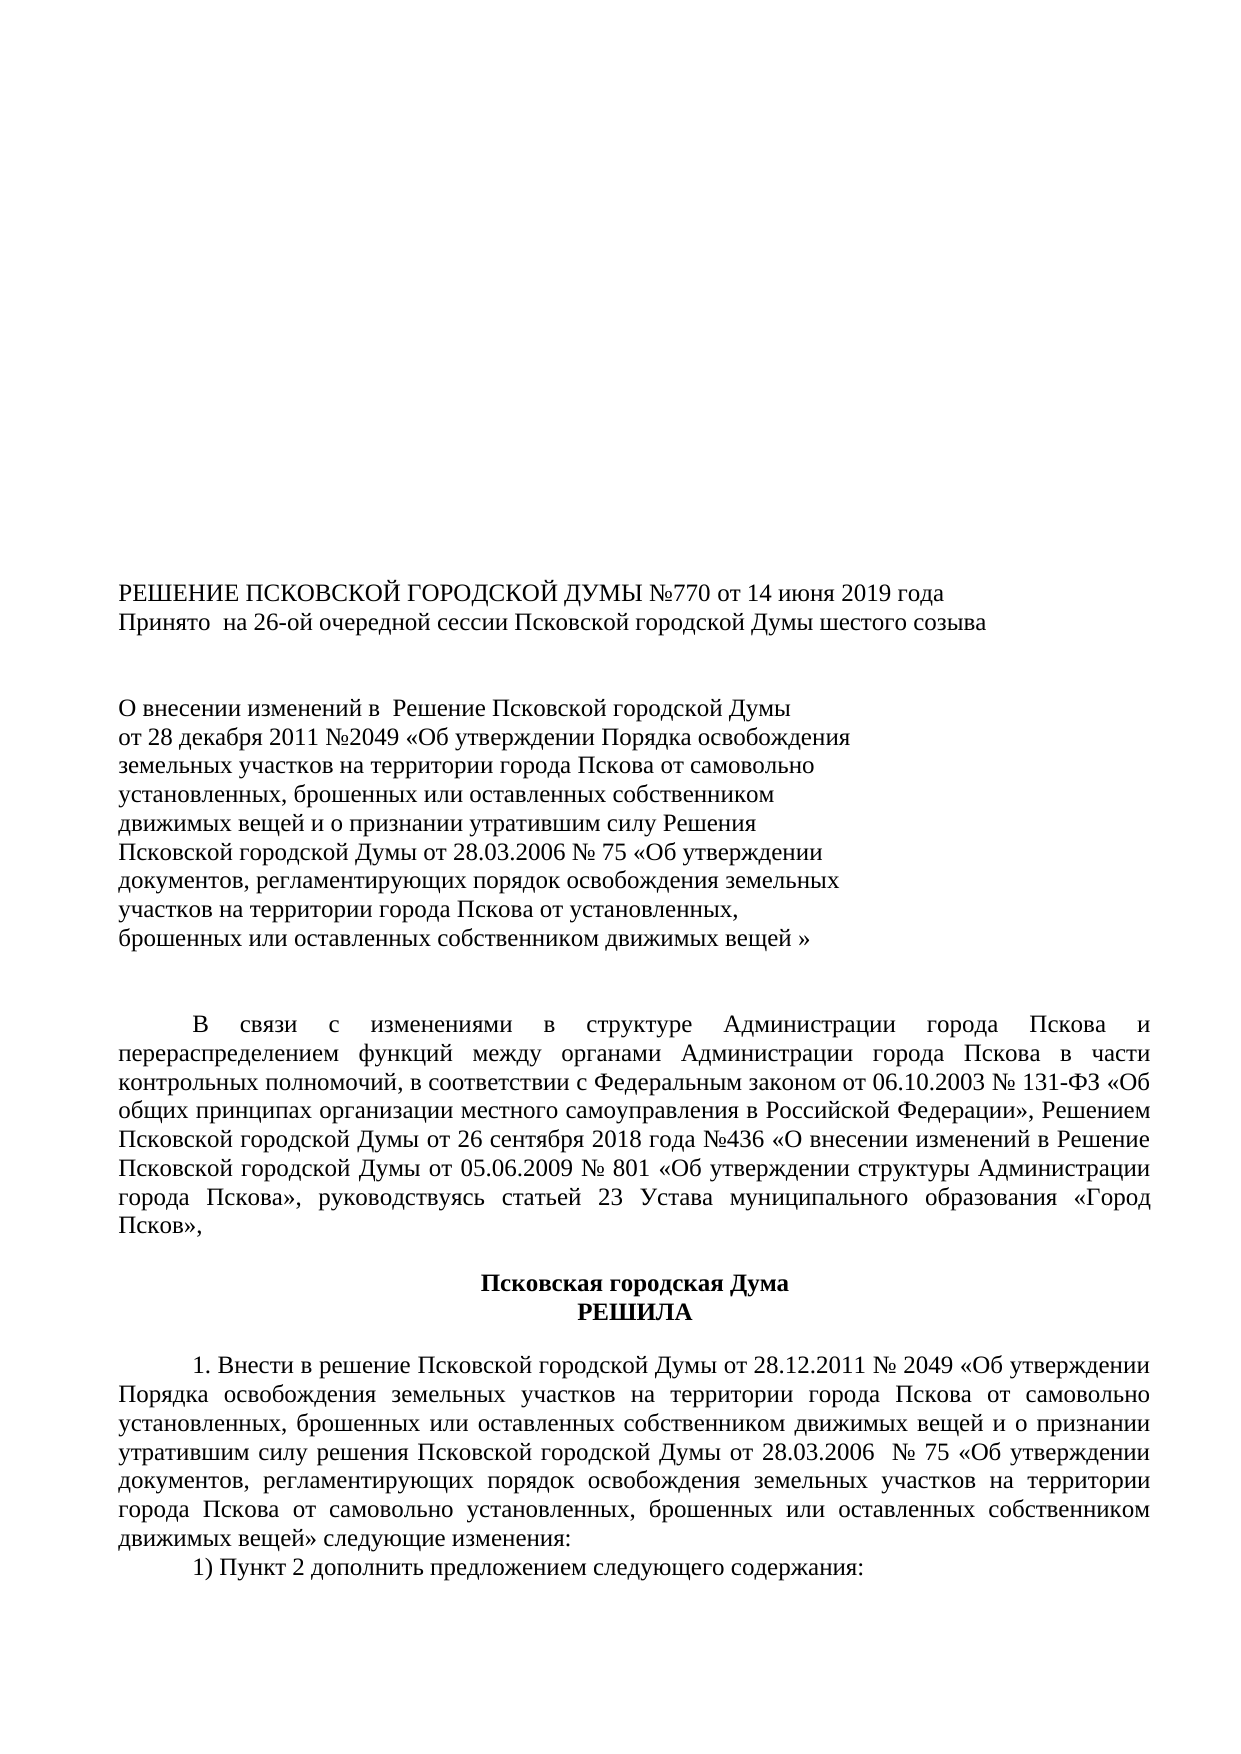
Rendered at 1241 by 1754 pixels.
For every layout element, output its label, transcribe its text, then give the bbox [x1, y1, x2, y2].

text 1. Внести в решение Псковской городской Думы от 28.12.2011 № 2049 «Об утверждении Порядка освобождения земельных участков на территории города Пскова от самовольно установленных, брошенных или оставленных собственником движимых вещей и о признании утратившим силу решения Псковской городской Думы от 28.03.2006 № 75 «Об утверждении документов, регламентирующих порядок освобождения земельных участков на территории города Пскова от самовольно установленных, брошенных или оставленных собственником движимых вещей» следующие изменения: [118, 1350, 1152, 1552]
text от 28 декабря 2011 №2049 «Об утверждении Порядка освобождения [118, 722, 1152, 750]
text Псковская городская Дума [118, 1268, 1152, 1297]
text 1) Пункт 2 дополнить предложением следующего содержания: [118, 1552, 1152, 1580]
text участков на территории города Пскова от установленных, [118, 894, 1152, 923]
text брошенных или оставленных собственником движимых вещей » [118, 923, 1152, 952]
text Псковской городской Думы от 28.03.2006 № 75 «Об утверждении [118, 837, 1152, 865]
text О внесении изменений в Решение Псковской городской Думы [118, 693, 1152, 722]
text документов, регламентирующих порядок освобождения земельных [118, 865, 1152, 894]
text В связи с изменениями в структуре Администрации города Пскова и перераспределением функций между органами Администрации города Пскова в части контрольных полномочий, в соответствии с Федеральным законом от 06.10.2003 № 131-ФЗ «Об общих принципах организации местного самоуправления в Российской Федерации», Решением Псковской городской Думы от 26 сентября 2018 года №436 «О внесении изменений в Решение Псковской городской Думы от 05.06.2009 № 801 «Об утверждении структуры Администрации города Пскова», руководствуясь статьей 23 Устава муниципального образования «Город Псков», [118, 1009, 1152, 1239]
title Принято на 26-ой очередной сессии Псковской городской Думы шестого созыва [118, 607, 1152, 635]
text движимых вещей и о признании утратившим силу Решения [118, 808, 1152, 837]
title РЕШЕНИЕ ПСКОВСКОЙ ГОРОДСКОЙ ДУМЫ №770 от 14 июня 2019 года [118, 578, 1152, 607]
text земельных участков на территории города Пскова от самовольно [118, 750, 1152, 779]
text РЕШИЛА [118, 1297, 1152, 1325]
text установленных, брошенных или оставленных собственником [118, 779, 1152, 808]
